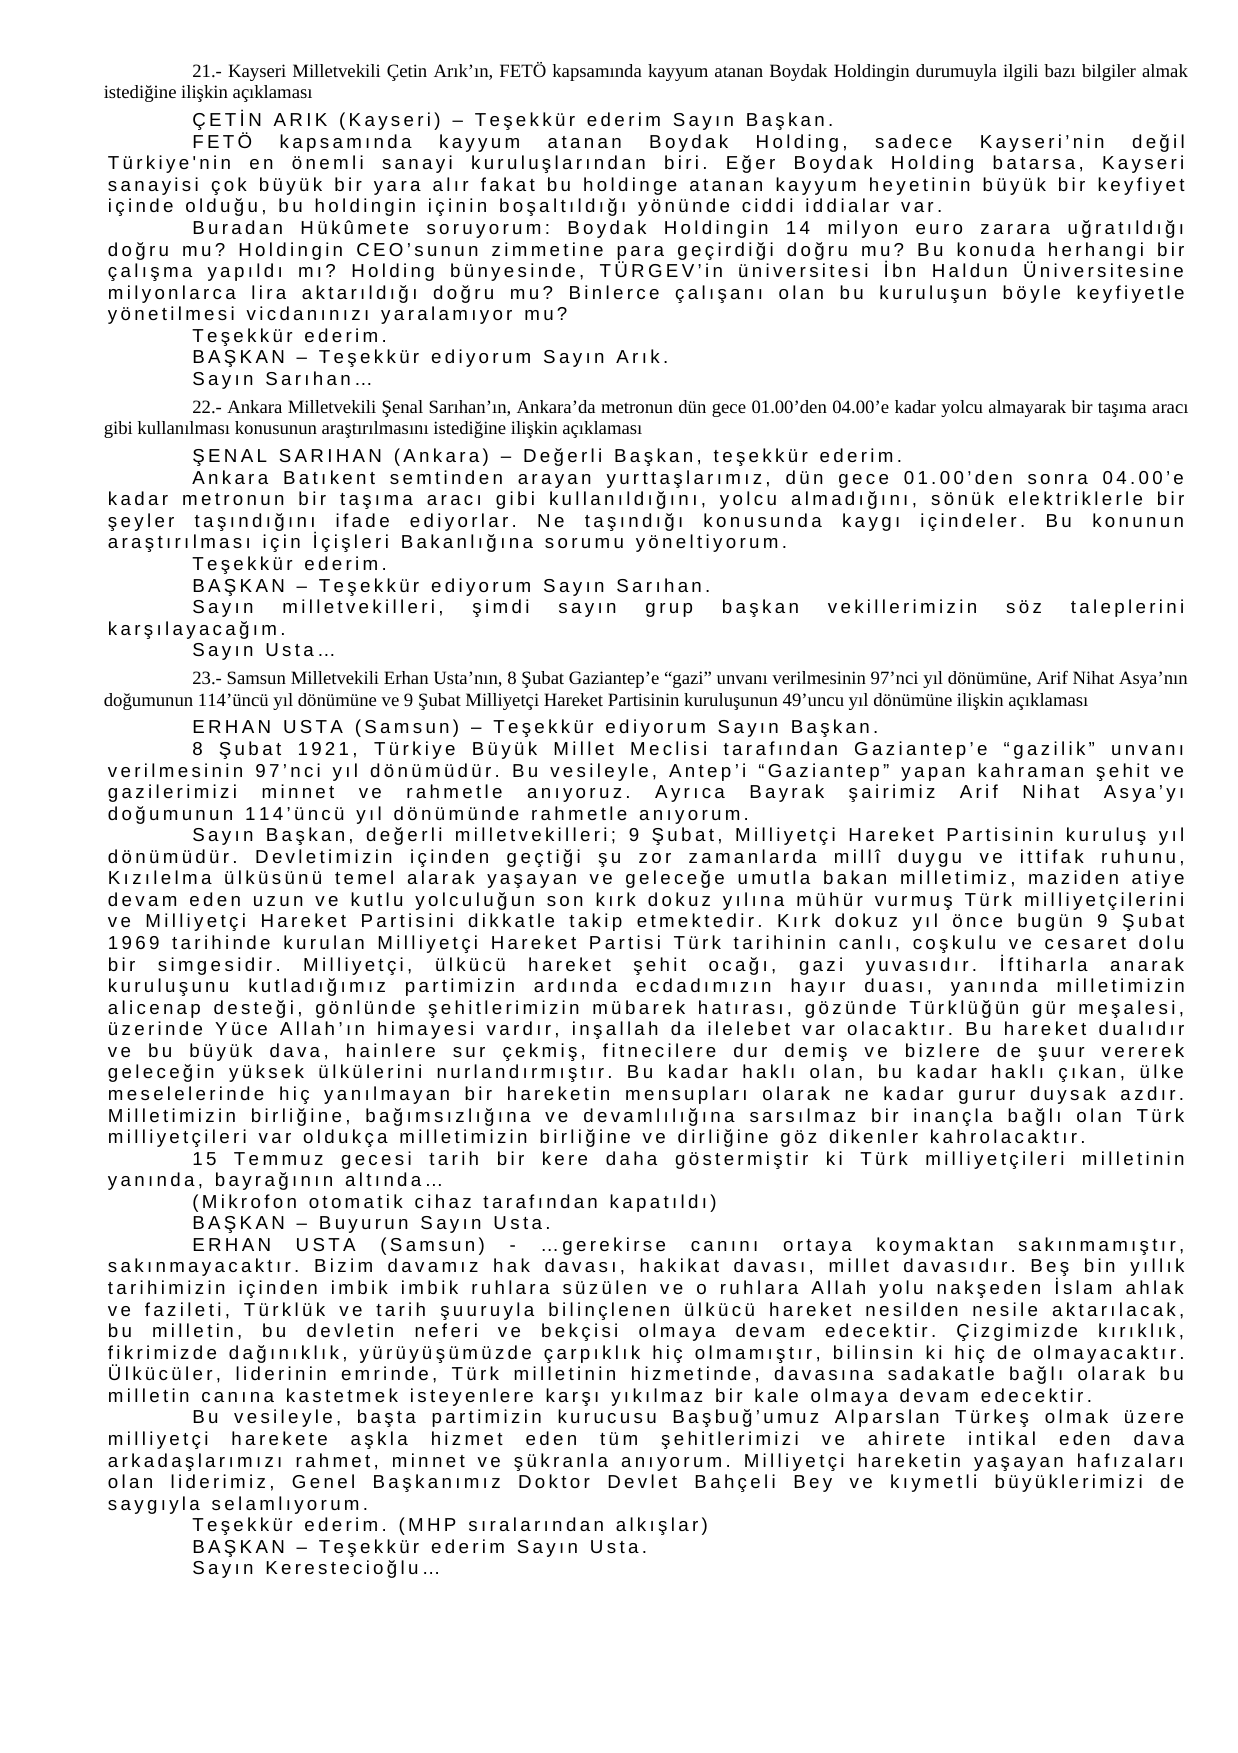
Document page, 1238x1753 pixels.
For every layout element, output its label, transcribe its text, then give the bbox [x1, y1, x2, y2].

text FETÖ kapsamında kayyum atanan Boydak Holding, sadece Kayseri’nin değil Türkiye'nin en önemli sanayi kuruluşlarından biri. Eğer Boydak Holding batarsa, Kayseri sanayisi çok büyük bir yara alır fakat bu holdinge atanan kayyum heyetinin büyük bir keyfiyet içinde olduğu, bu holdingin içinin boşaltıldığı yönünde ciddi iddialar var. [108, 131, 1186, 217]
text ERHAN USTA (Samsun) – Teşekkür ediyorum Sayın Başkan. [108, 716, 1186, 738]
text Bu vesileyle, başta partimizin kurucusu Başbuğ’umuz Alparslan Türkeş olmak üzere milliyetçi harekete aşkla hizmet eden tüm şehitlerimizi ve ahirete intikal eden dava arkadaşlarımızı rahmet, minnet ve şükranla anıyorum. Milliyetçi hareketin yaşayan hafızaları olan liderimiz, Genel Başkanımız Doktor Devlet Bahçeli Bey ve kıymetli büyüklerimizi de saygıyla selamlıyorum. [108, 1406, 1186, 1514]
text BAŞKAN – Teşekkür ederim Sayın Usta. [108, 1536, 1186, 1557]
text ERHAN USTA (Samsun) - …gerekirse canını ortaya koymaktan sakınmamıştır, sakınmayacaktır. Bizim davamız hak davası, hakikat davası, millet davasıdır. Beş bin yıllık tarihimizin içinden imbik imbik ruhlara süzülen ve o ruhlara Allah yolu nakşeden İslam ahlak ve fazileti, Türklük ve tarih şuuruyla bilinçlenen ülkücü hareket nesilden nesile aktarılacak, bu milletin, bu devletin neferi ve bekçisi olmaya devam edecektir. Çizgimizde kırıklık, fikrimizde dağınıklık, yürüyüşümüzde çarpıklık hiç olmamıştır, bilinsin ki hiç de olmayacaktır. Ülkücüler, liderinin emrinde, Türk milletinin hizmetinde, davasına sadakatle bağlı olarak bu milletin canına kastetmek isteyenlere karşı yıkılmaz bir kale olmaya devam edecektir. [108, 1234, 1186, 1406]
text 22.- Ankara Milletvekili Şenal Sarıhan’ın, Ankara’da metronun dün gece 01.00’den 04.00’e kadar yolcu almayarak bir taşıma aracı gibi kullanılması konusunun araştırılmasını istediğine ilişkin açıklaması [103, 396, 1190, 439]
text Sayın Kerestecioğlu… [108, 1557, 1186, 1579]
text Teşekkür ederim. [108, 553, 1186, 574]
text Teşekkür ederim. (MHP sıralarından alkışlar) [108, 1514, 1186, 1536]
text Ankara Batıkent semtinden arayan yurttaşlarımız, dün gece 01.00’den sonra 04.00’e kadar metronun bir taşıma aracı gibi kullanıldığını, yolcu almadığını, sönük elektriklerle bir şeyler taşındığını ifade ediyorlar. Ne taşındığı konusunda kaygı içindeler. Bu konunun araştırılması için İçişleri Bakanlığına sorumu yöneltiyorum. [108, 467, 1186, 553]
text Sayın Usta… [108, 639, 1186, 661]
text Buradan Hükûmete soruyorum: Boydak Holdingin 14 milyon euro zarara uğratıldığı doğru mu? Holdingin CEO’sunun zimmetine para geçirdiği doğru mu? Bu konuda herhangi bir çalışma yapıldı mı? Holding bünyesinde, TÜRGEV’in üniversitesi İbn Haldun Üniversitesine milyonlarca lira aktarıldığı doğru mu? Binlerce çalışanı olan bu kuruluşun böyle keyfiyetle yönetilmesi vicdanınızı yaralamıyor mu? [108, 217, 1186, 325]
text 8 Şubat 1921, Türkiye Büyük Millet Meclisi tarafından Gaziantep’e “gazilik” unvanı verilmesinin 97’nci yıl dönümüdür. Bu vesileyle, Antep’i “Gaziantep” yapan kahraman şehit ve gazilerimizi minnet ve rahmetle anıyoruz. Ayrıca Bayrak şairimiz Arif Nihat Asya’yı doğumunun 114’üncü yıl dönümünde rahmetle anıyorum. [108, 738, 1186, 824]
text 15 Temmuz gecesi tarih bir kere daha göstermiştir ki Türk milliyetçileri milletinin yanında, bayrağının altında… [108, 1147, 1186, 1191]
text BAŞKAN – Teşekkür ediyorum Sayın Sarıhan. [108, 574, 1186, 596]
text Sayın Sarıhan… [108, 368, 1186, 389]
text BAŞKAN – Buyurun Sayın Usta. [108, 1212, 1186, 1234]
text ÇETİN ARIK (Kayseri) – Teşekkür ederim Sayın Başkan. [108, 109, 1186, 131]
text Teşekkür ederim. [108, 325, 1186, 346]
text BAŞKAN – Teşekkür ediyorum Sayın Arık. [108, 346, 1186, 368]
text Sayın Başkan, değerli milletvekilleri; 9 Şubat, Milliyetçi Hareket Partisinin kuruluş yıl dönümüdür. Devletimizin içinden geçtiği şu zor zamanlarda millî duygu ve ittifak ruhunu, Kızılelma ülküsünü temel alarak yaşayan ve geleceğe umutla bakan milletimiz, maziden atiye devam eden uzun ve kutlu yolculuğun son kırk dokuz yılına mühür vurmuş Türk milliyetçilerini ve Milliyetçi Hareket Partisini dikkatle takip etmektedir. Kırk dokuz yıl önce bugün 9 Şubat 1969 tarihinde kurulan Milliyetçi Hareket Partisi Türk tarihinin canlı, coşkulu ve cesaret dolu bir simgesidir. Milliyetçi, ülkücü hareket şehit ocağı, gazi yuvasıdır. İftiharla anarak kuruluşunu kutladığımız partimizin ardında ecdadımızın hayır duası, yanında milletimizin alicenap desteği, gönlünde şehitlerimizin mübarek hatırası, gözünde Türklüğün gür meşalesi, üzerinde Yüce Allah’ın himayesi vardır, inşallah da ilelebet var olacaktır. Bu hareket dualıdır ve bu büyük dava, hainlere sur çekmiş, fitnecilere dur demiş ve bizlere de şuur vererek geleceğin yüksek ülkülerini nurlandırmıştır. Bu kadar haklı olan, bu kadar haklı çıkan, ülke meselelerinde hiç yanılmayan bir hareketin mensupları olarak ne kadar gurur duysak azdır. Milletimizin birliğine, bağımsızlığına ve devamlılığına sarsılmaz bir inançla bağlı olan Türk milliyetçileri var oldukça milletimizin birliğine ve dirliğine göz dikenler kahrolacaktır. [108, 824, 1186, 1147]
text ŞENAL SARIHAN (Ankara) – Değerli Başkan, teşekkür ederim. [108, 445, 1186, 467]
text (Mikrofon otomatik cihaz tarafından kapatıldı) [108, 1191, 1186, 1212]
text 21.- Kayseri Milletvekili Çetin Arık’ın, FETÖ kapsamında kayyum atanan Boydak Holdingin durumuyla ilgili bazı bilgiler almak istediğine ilişkin açıklaması [103, 60, 1190, 103]
text Sayın milletvekilleri, şimdi sayın grup başkan vekillerimizin söz taleplerini karşılayacağım. [108, 596, 1186, 639]
text 23.- Samsun Milletvekili Erhan Usta’nın, 8 Şubat Gaziantep’e “gazi” unvanı verilmesinin 97’nci yıl dönümüne, Arif Nihat Asya’nın doğumunun 114’üncü yıl dönümüne ve 9 Şubat Milliyetçi Hareket Partisinin kuruluşunun 49’uncu yıl dönümüne ilişkin açıklaması [103, 667, 1190, 710]
